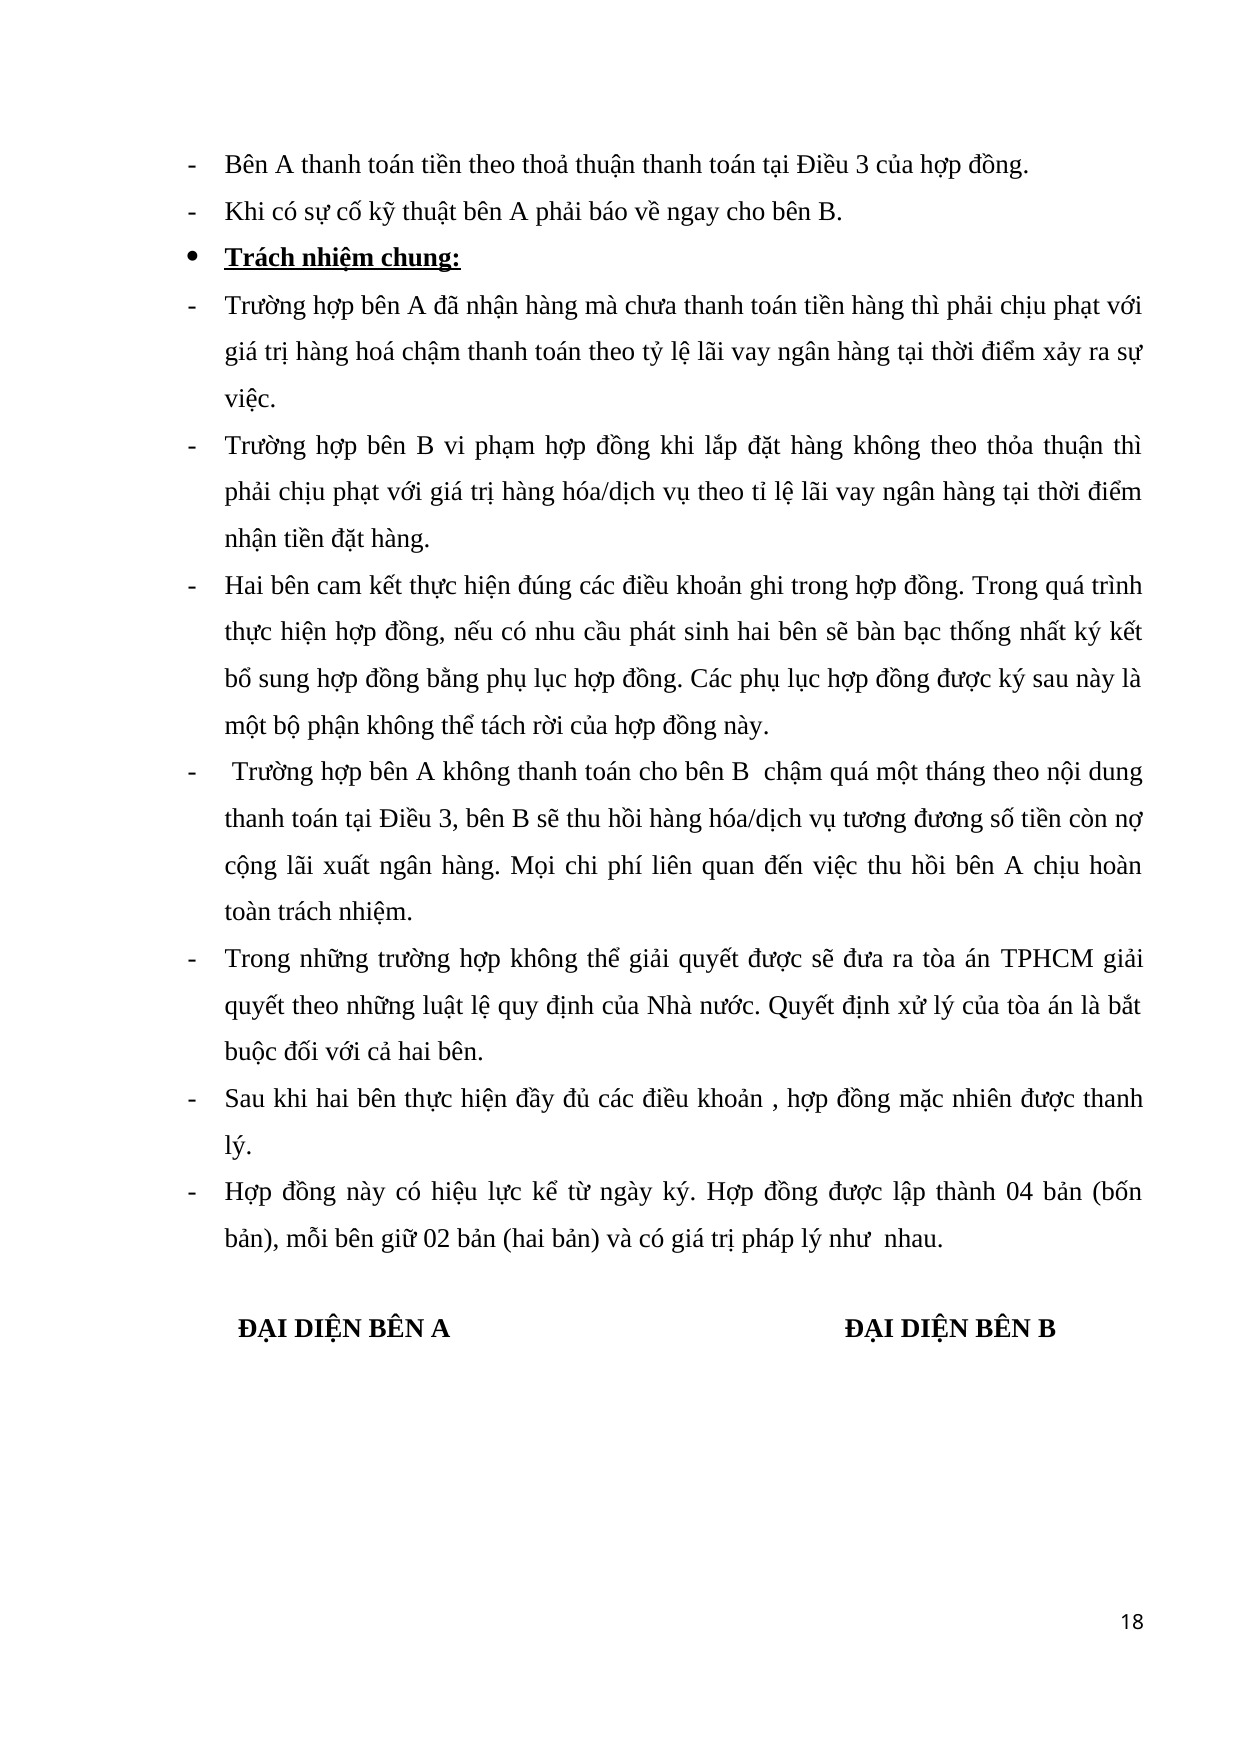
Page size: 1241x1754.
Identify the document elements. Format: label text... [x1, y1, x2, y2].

list Hai bên cam kết thực hiện đúng các điều khoản ghi trong hợp đồng. Trong quá trình thực hiện hợp đồng, nếu có nhu cầu phát sinh hai bên sẽ bàn bạc thống nhất ký kết bổ sung hợp đồng bằng phụ lục hợp đồng. Các phụ lục hợp đồng được ký sau này là một bộ phận không thể tách rời của hợp đồng này. [187, 569, 1144, 740]
list Sau khi hai bên thực hiện đầy đủ các điều khoản , hợp đồng mặc nhiên được thanh lý. [187, 1082, 1144, 1160]
text ĐẠI DIỆN BÊN A ĐẠI DIỆN BÊN B [150, 1312, 1144, 1343]
list Bên A thanh toán tiền theo thoả thuận thanh toán tại Điều 3 của hợp đồng. [187, 148, 1144, 179]
list Trường hợp bên B vi phạm hợp đồng khi lắp đặt hàng không theo thỏa thuận thì phải chịu phạt với giá trị hàng hóa/dịch vụ theo tỉ lệ lãi vay ngân hàng tại thời điểm nhận tiền đặt hàng. [187, 429, 1144, 553]
list Trách nhiệm chung: [187, 241, 1144, 273]
list Trường hợp bên A đã nhận hàng mà chưa thanh toán tiền hàng thì phải chịu phạt với giá trị hàng hoá chậm thanh toán theo tỷ lệ lãi vay ngân hàng tại thời điểm xảy ra sự việc. [187, 289, 1144, 413]
list Khi có sự cố kỹ thuật bên A phải báo về ngay cho bên B. [187, 194, 1144, 226]
list Trường hợp bên A không thanh toán cho bên B chậm quá một tháng theo nội dung thanh toán tại Điều 3, bên B sẽ thu hồi hàng hóa/dịch vụ tương đương số tiền còn nợ cộng lãi xuất ngân hàng. Mọi chi phí liên quan đến việc thu hồi bên A chịu hoàn toàn trách nhiệm. [187, 755, 1144, 927]
list Hợp đồng này có hiệu lực kể từ ngày ký. Hợp đồng được lập thành 04 bản (bốn bản), mỗi bên giữ 02 bản (hai bản) và có giá trị pháp lý như nhau. [187, 1175, 1144, 1253]
list Trong những trường hợp không thể giải quyết được sẽ đưa ra tòa án TPHCM giải quyết theo những luật lệ quy định của Nhà nước. Quyết định xử lý của tòa án là bắt buộc đối với cả hai bên. [187, 942, 1144, 1067]
